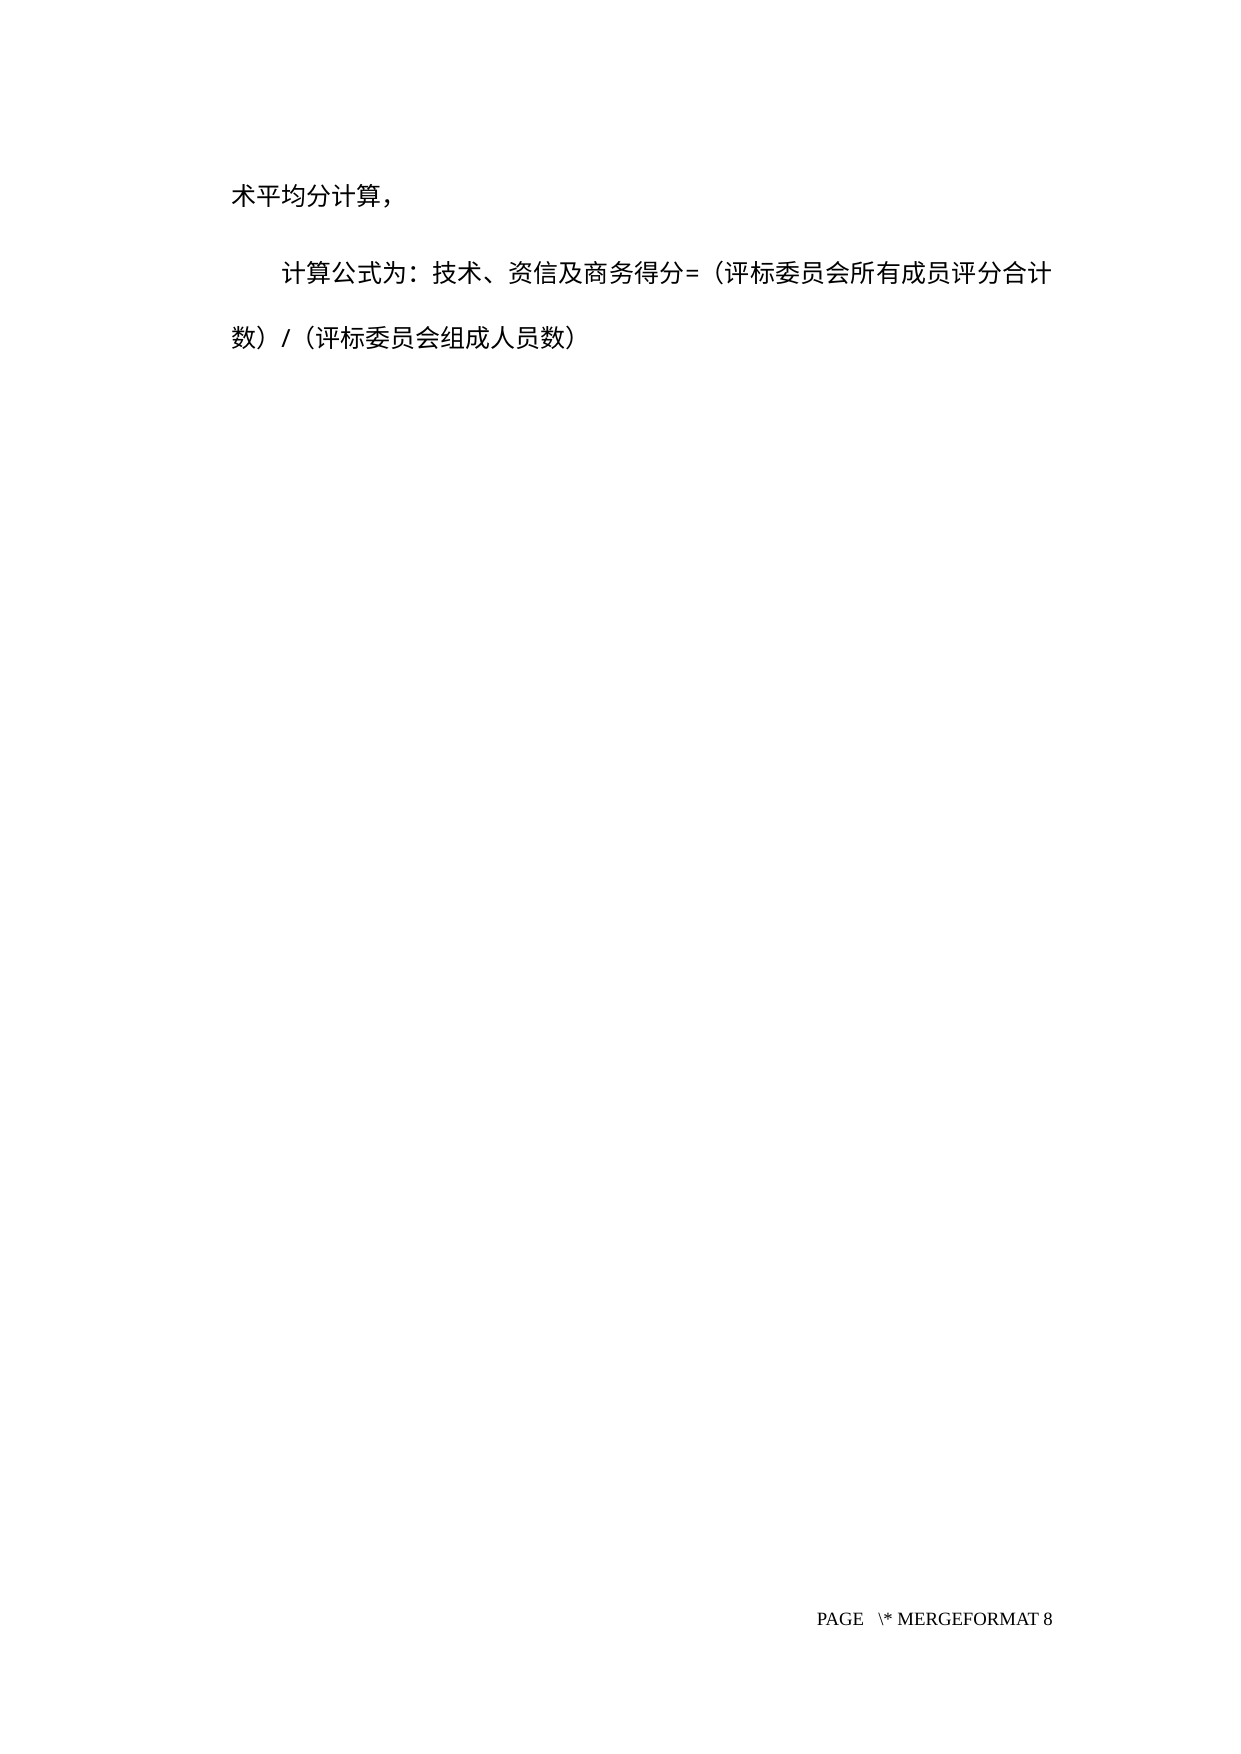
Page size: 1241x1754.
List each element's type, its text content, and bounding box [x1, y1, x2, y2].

text 计算公式为：技术、资信及商务得分=（评标委员会所有成员评分合计数）/（评标委员会组成人员数） [231, 239, 1053, 369]
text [231, 162, 1053, 227]
